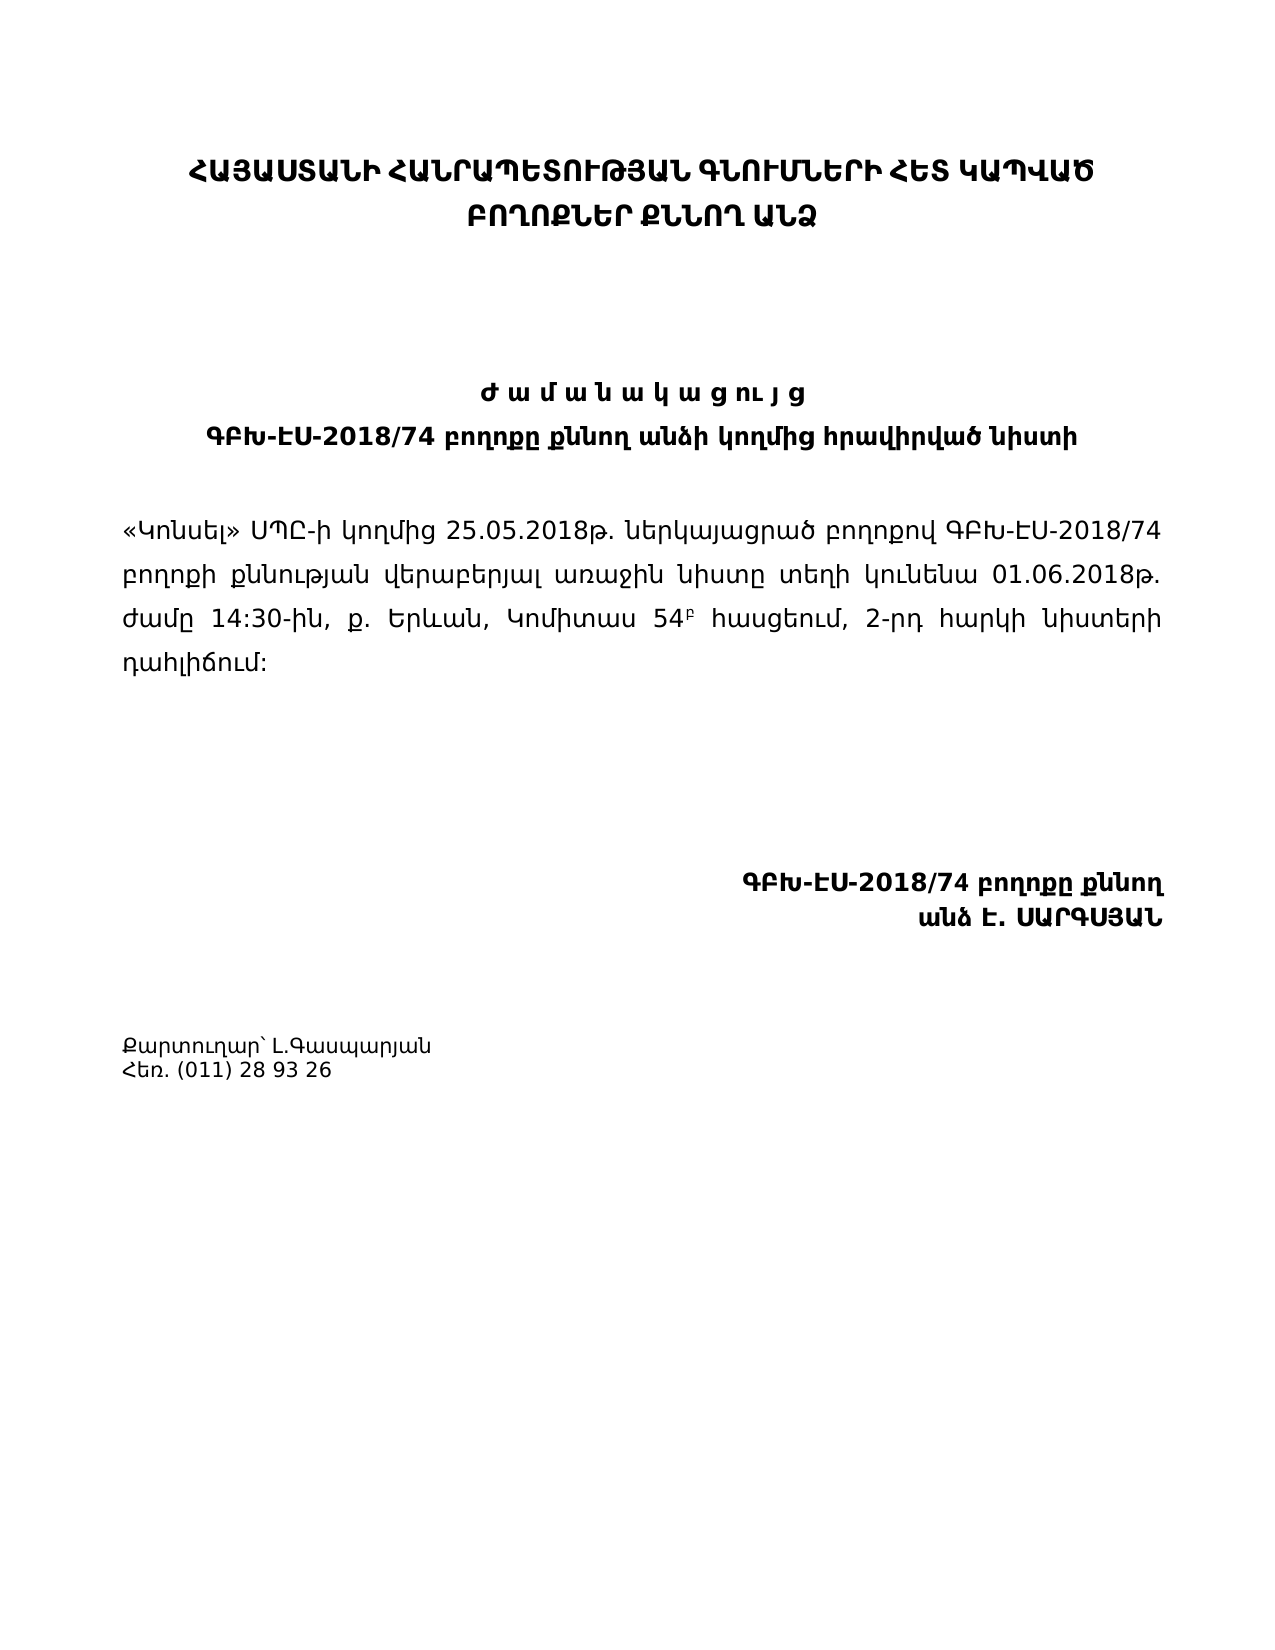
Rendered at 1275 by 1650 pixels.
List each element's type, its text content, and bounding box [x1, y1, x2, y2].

text անձ Է. ՍԱՐԳՍՅԱՆ [122, 904, 1162, 933]
text ԳԲԽ-ԷՍ-2018/74 բողոքը քննող [122, 864, 1162, 898]
text Ժ ա մ ա ն ա կ ա ց ու յ ց [122, 378, 1162, 407]
text «Կոնսել» ՍՊԸ-ի կողմից 25.05.2018թ. ներկայացրած բողոքով ԳԲԽ-ԷՍ-2018/74 բողոքի քննության վերաբերյալ առաջին նիստը տեղի կունենա 01.06.2018թ. ժամը 14:30-ին, ք. Երևան, Կոմիտաս 54բ հասցեում, 2-րդ հարկի նիստերի դահլիճում: [122, 517, 1162, 677]
text Հեռ. (011) 28 93 26 [122, 1058, 1162, 1082]
text ՀԱՅԱՍՏԱՆԻ ՀԱՆՐԱՊԵՏՈՒԹՅԱՆ ԳՆՈՒՄՆԵՐԻ ՀԵՏ ԿԱՊՎԱԾ ԲՈՂՈՔՆԵՐ ՔՆՆՈՂ ԱՆՁ [122, 150, 1162, 235]
text Քարտուղար՝ Լ.Գասպարյան [122, 1034, 1162, 1058]
text ԳԲԽ-ԷՍ-2018/74 բողոքը քննող անձի կողմից հրավիրված նիստի [122, 422, 1162, 451]
